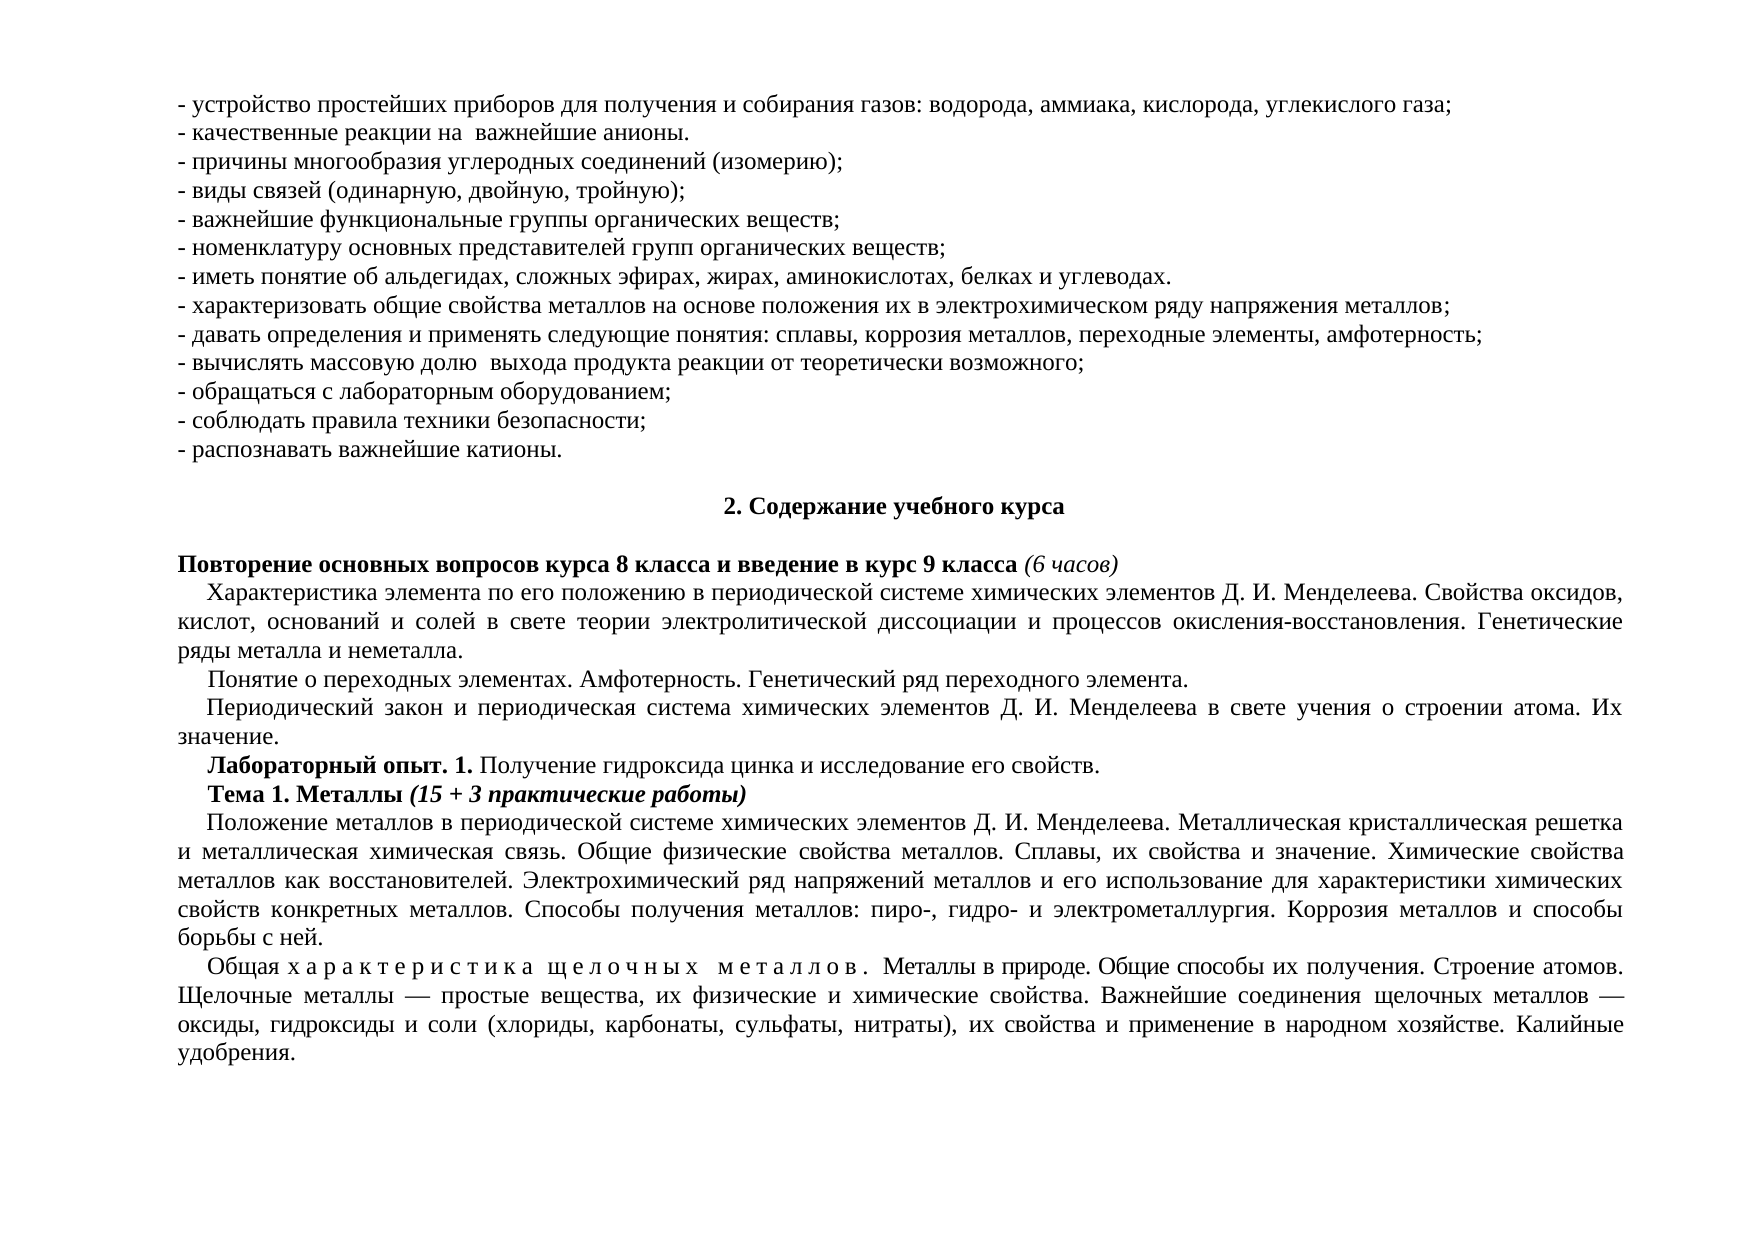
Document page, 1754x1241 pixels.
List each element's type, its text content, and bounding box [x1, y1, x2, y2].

text - устройство простейших приборов для получения и собирания газов: водорода, аммиака, кислорода, углекислого газа; [177, 89, 1624, 117]
text - причины многообразия углеродных соединений (изомерию); [177, 146, 1624, 175]
text - качественные реакции на важнейшие анионы. [177, 117, 1624, 146]
text 2. Содержание учебного курса [89, 491, 1624, 520]
text - характеризовать общие свойства металлов на основе положения их в электрохимическом ряду напряжения металлов; [177, 290, 1624, 319]
text - виды связей (одинарную, двойную, тройную); [177, 175, 1624, 204]
text Тема 1. Металлы (15 + 3 практические работы) [177, 779, 1624, 807]
text - обращаться с лабораторным оборудованием; [177, 376, 1624, 405]
text - вычислять массовую долю выхода продукта реакции от теоретически возможного; [177, 347, 1624, 376]
text - важнейшие функциональные группы органических веществ; [177, 204, 1624, 232]
text Лабораторный опыт. 1. Получение гидроксида цинка и исследование его свойств. [177, 750, 1624, 779]
text Общая характеристика щелочных металлов. Металлы в природе. Общие способы их получения. Строение атомов. Щелочные металлы — простые вещества, их физические и химические свойства. Важнейшие соединения щелочных металлов — оксиды, гидроксиды и соли (хлориды, карбонаты, сульфаты, нитраты), их свойства и применение в народном хозяйстве. Калийные удобрения. [177, 951, 1624, 1066]
text Характеристика элемента по его положению в периодической системе химических элементов Д. И. Менделеева. Свойства оксидов, кислот, оснований и солей в свете теории электролитической диссоциации и процессов окисления-восстановления. Генетические ряды металла и неметалла. [177, 577, 1624, 664]
text - соблюдать правила техники безопасности; [177, 405, 1624, 434]
text - номенклатуру основных представителей групп органических веществ; [177, 232, 1624, 261]
text - распознавать важнейшие катионы. [177, 434, 1624, 462]
text - иметь понятие об альдегидах, сложных эфирах, жирах, аминокислотах, белках и углеводах. [177, 261, 1624, 290]
text Положение металлов в периодической системе химических элементов Д. И. Менделеева. Металлическая кристаллическая решетка и металлическая химическая связь. Общие физические свойства металлов. Сплавы, их свойства и значение. Химические свойства металлов как восстановителей. Электрохимический ряд напряжений металлов и его использование для характеристики химических свойств конкретных металлов. Способы получения металлов: пиро-, гидро- и электрометаллургия. Коррозия металлов и способы борьбы с ней. [177, 807, 1624, 951]
text Понятие о переходных элементах. Амфотерность. Генетический ряд переходного элемента. [177, 664, 1624, 692]
text Периодический закон и периодическая система химических элементов Д. И. Менделеева в свете учения о строении атома. Их значение. [177, 692, 1624, 750]
text Повторение основных вопросов курса 8 класса и введение в курс 9 класса (6 часов) [177, 549, 1624, 577]
text - давать определения и применять следующие понятия: сплавы, коррозия металлов, переходные элементы, амфотерность; [177, 319, 1624, 347]
